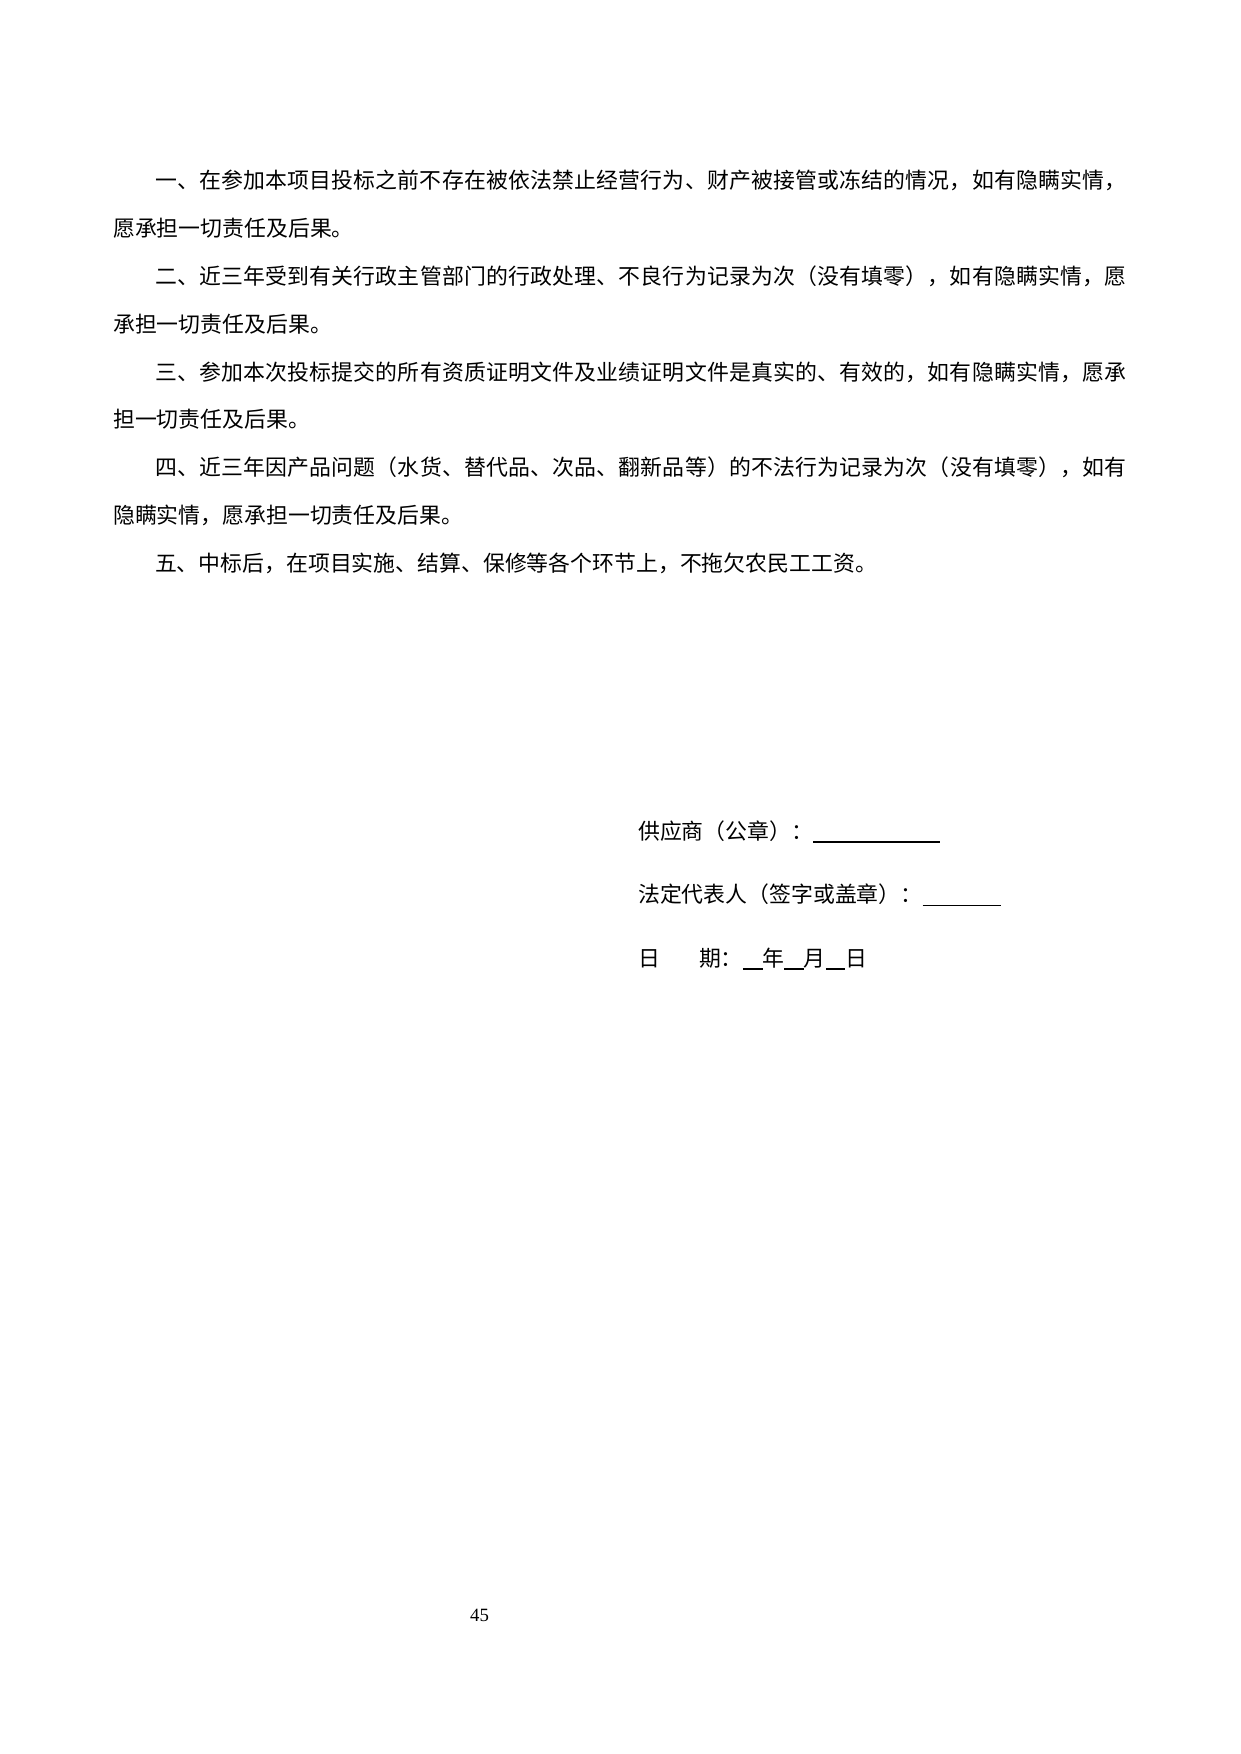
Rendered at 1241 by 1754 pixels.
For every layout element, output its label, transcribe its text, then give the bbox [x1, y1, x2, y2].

text 二、近三年受到有关行政主管部门的行政处理、不良行为记录为次（没有填零），如有隐瞒实情，愿承担一切责任及后果。 [113, 246, 1127, 342]
text 法定代表人（签字或盖章）： [113, 877, 1127, 909]
text 日 期： 年 月 日 [113, 941, 1127, 972]
text 一、在参加本项目投标之前不存在被依法禁止经营行为、财产被接管或冻结的情况，如有隐瞒实情，愿承担一切责任及后果。 [113, 150, 1127, 246]
text 供应商（公章）： [113, 814, 1127, 846]
text 五、中标后，在项目实施、结算、保修等各个环节上，不拖欠农民工工资。 [113, 533, 1127, 581]
text 三、参加本次投标提交的所有资质证明文件及业绩证明文件是真实的、有效的，如有隐瞒实情，愿承担一切责任及后果。 [113, 342, 1127, 437]
text 四、近三年因产品问题（水货、替代品、次品、翻新品等）的不法行为记录为次（没有填零），如有隐瞒实情，愿承担一切责任及后果。 [113, 437, 1127, 533]
